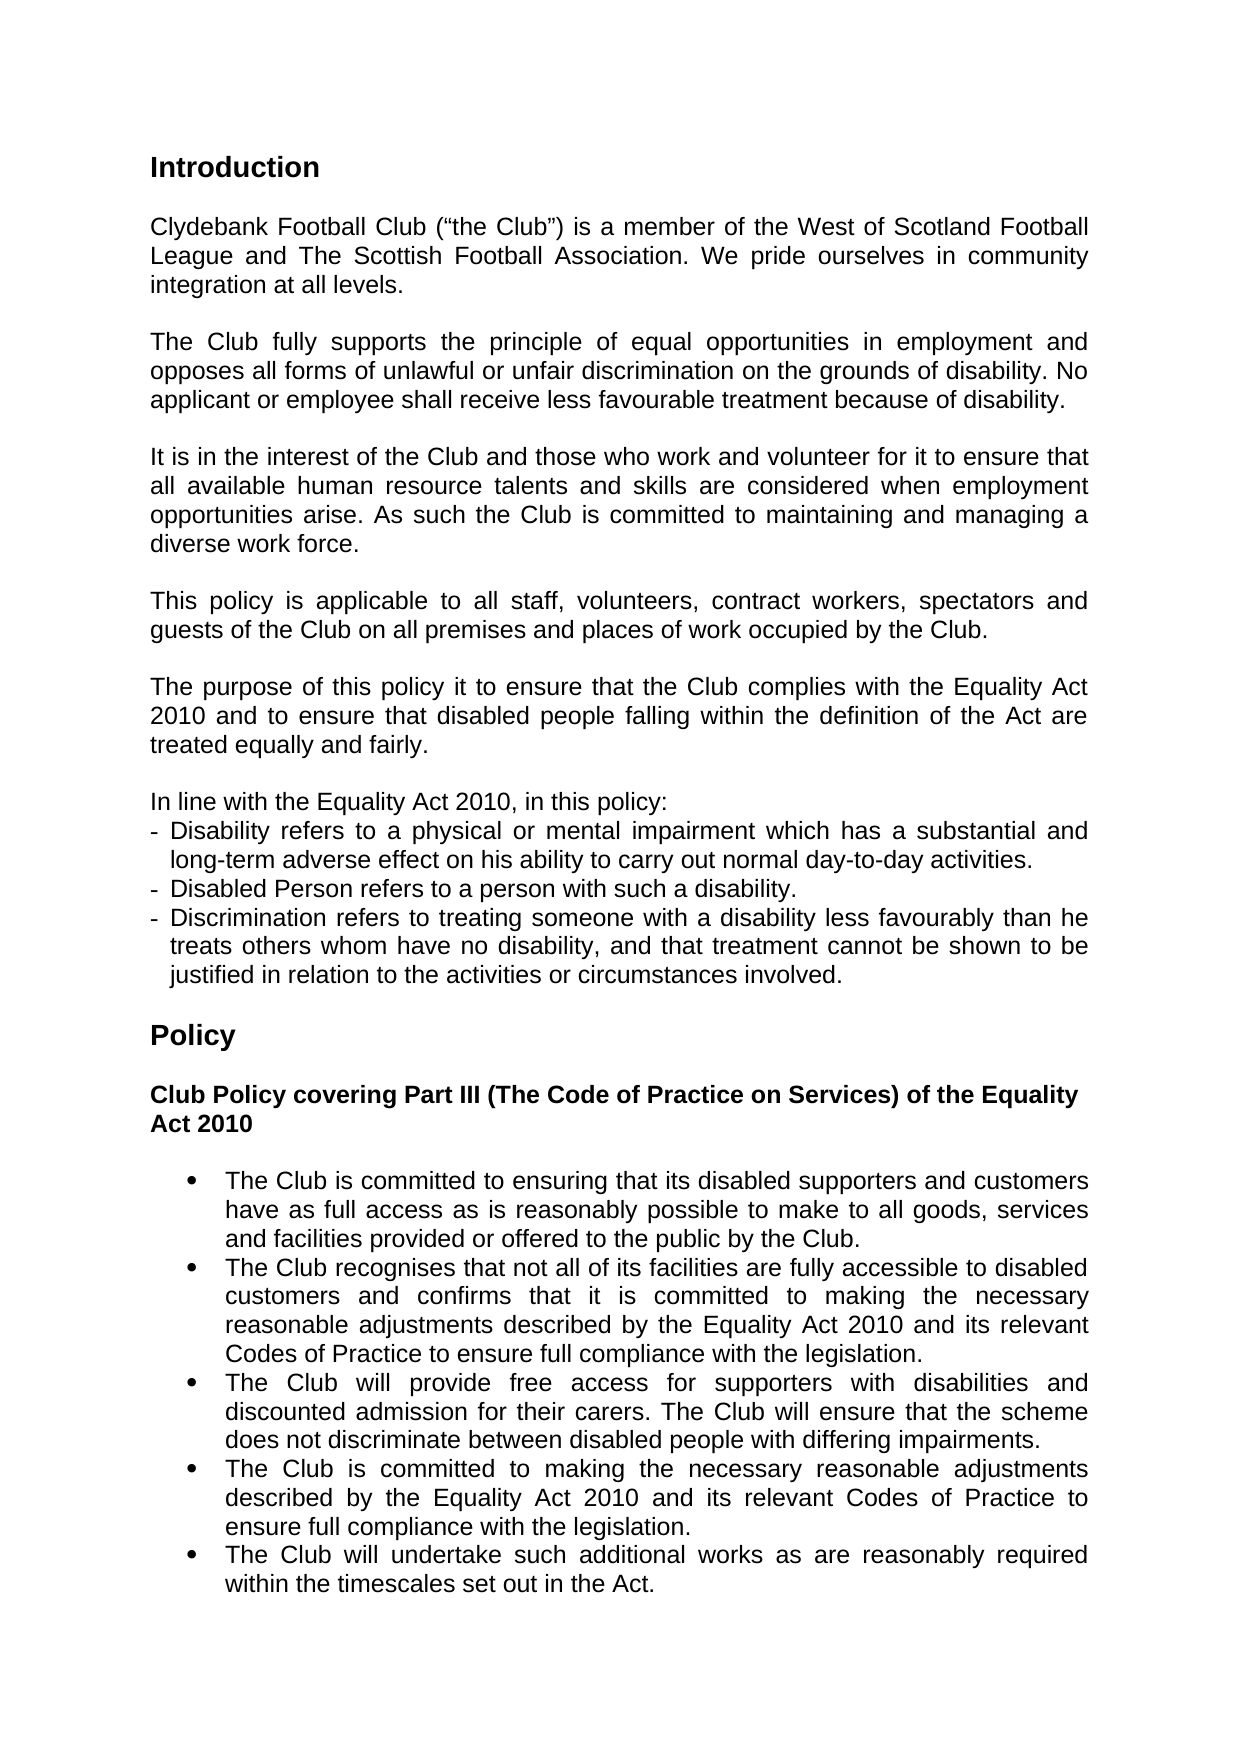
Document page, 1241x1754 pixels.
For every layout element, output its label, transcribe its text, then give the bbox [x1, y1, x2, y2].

text Clydebank Football Club (“the Club”) is a member of the West of Scotland Football League and The Scottish Football Association. We pride ourselves in community integration at all levels. [150, 212, 1090, 298]
list The Club recognises that not all of its facilities are fully accessible to disabled customers and confirms that it is committed to making the necessary reasonable adjustments described by the Equality Act 2010 and its relevant Codes of Practice to ensure full compliance with the legislation. [187, 1252, 1090, 1368]
list The Club will undertake such additional works as are reasonably required within the timescales set out in the Act. [187, 1540, 1090, 1598]
list The Club is committed to making the necessary reasonable adjustments described by the Equality Act 2010 and its relevant Codes of Practice to ensure full compliance with the legislation. [187, 1454, 1090, 1540]
text This policy is applicable to all staff, volunteers, contract workers, spectators and guests of the Club on all premises and places of work occupied by the Club. [150, 586, 1090, 643]
text The Club fully supports the principle of equal opportunities in employment and opposes all forms of unlawful or unfair discrimination on the grounds of disability. No applicant or employee shall receive less favourable treatment because of disability. [150, 327, 1090, 413]
list Discrimination refers to treating someone with a disability less favourably than he treats others whom have no disability, and that treatment cannot be shown to be justified in relation to the activities or circumstances involved. [150, 902, 1090, 989]
text Policy [150, 1018, 1090, 1051]
list The Club is committed to ensuring that its disabled supporters and customers have as full access as is reasonably possible to make to all goods, services and facilities provided or offered to the public by the Club. [187, 1166, 1090, 1252]
text In line with the Equality Act 2010, in this policy: [150, 787, 1090, 816]
list Disabled Person refers to a person with such a disability. [150, 874, 1090, 902]
text Club Policy covering Part III (The Code of Practice on Services) of the Equality Act 2010 [150, 1080, 1090, 1166]
text Introduction [150, 150, 1090, 183]
list The Club will provide free access for supporters with disabilities and discounted admission for their carers. The Club will ensure that the scheme does not discriminate between disabled people with differing impairments. [187, 1368, 1090, 1454]
list Disability refers to a physical or mental impairment which has a substantial and long-term adverse effect on his ability to carry out normal day-to-day activities. [150, 816, 1090, 874]
text The purpose of this policy it to ensure that the Club complies with the Equality Act 2010 and to ensure that disabled people falling within the definition of the Act are treated equally and fairly. [150, 672, 1090, 758]
text It is in the interest of the Club and those who work and volunteer for it to ensure that all available human resource talents and skills are considered when employment opportunities arise. As such the Club is committed to maintaining and managing a diverse work force. [150, 442, 1090, 557]
